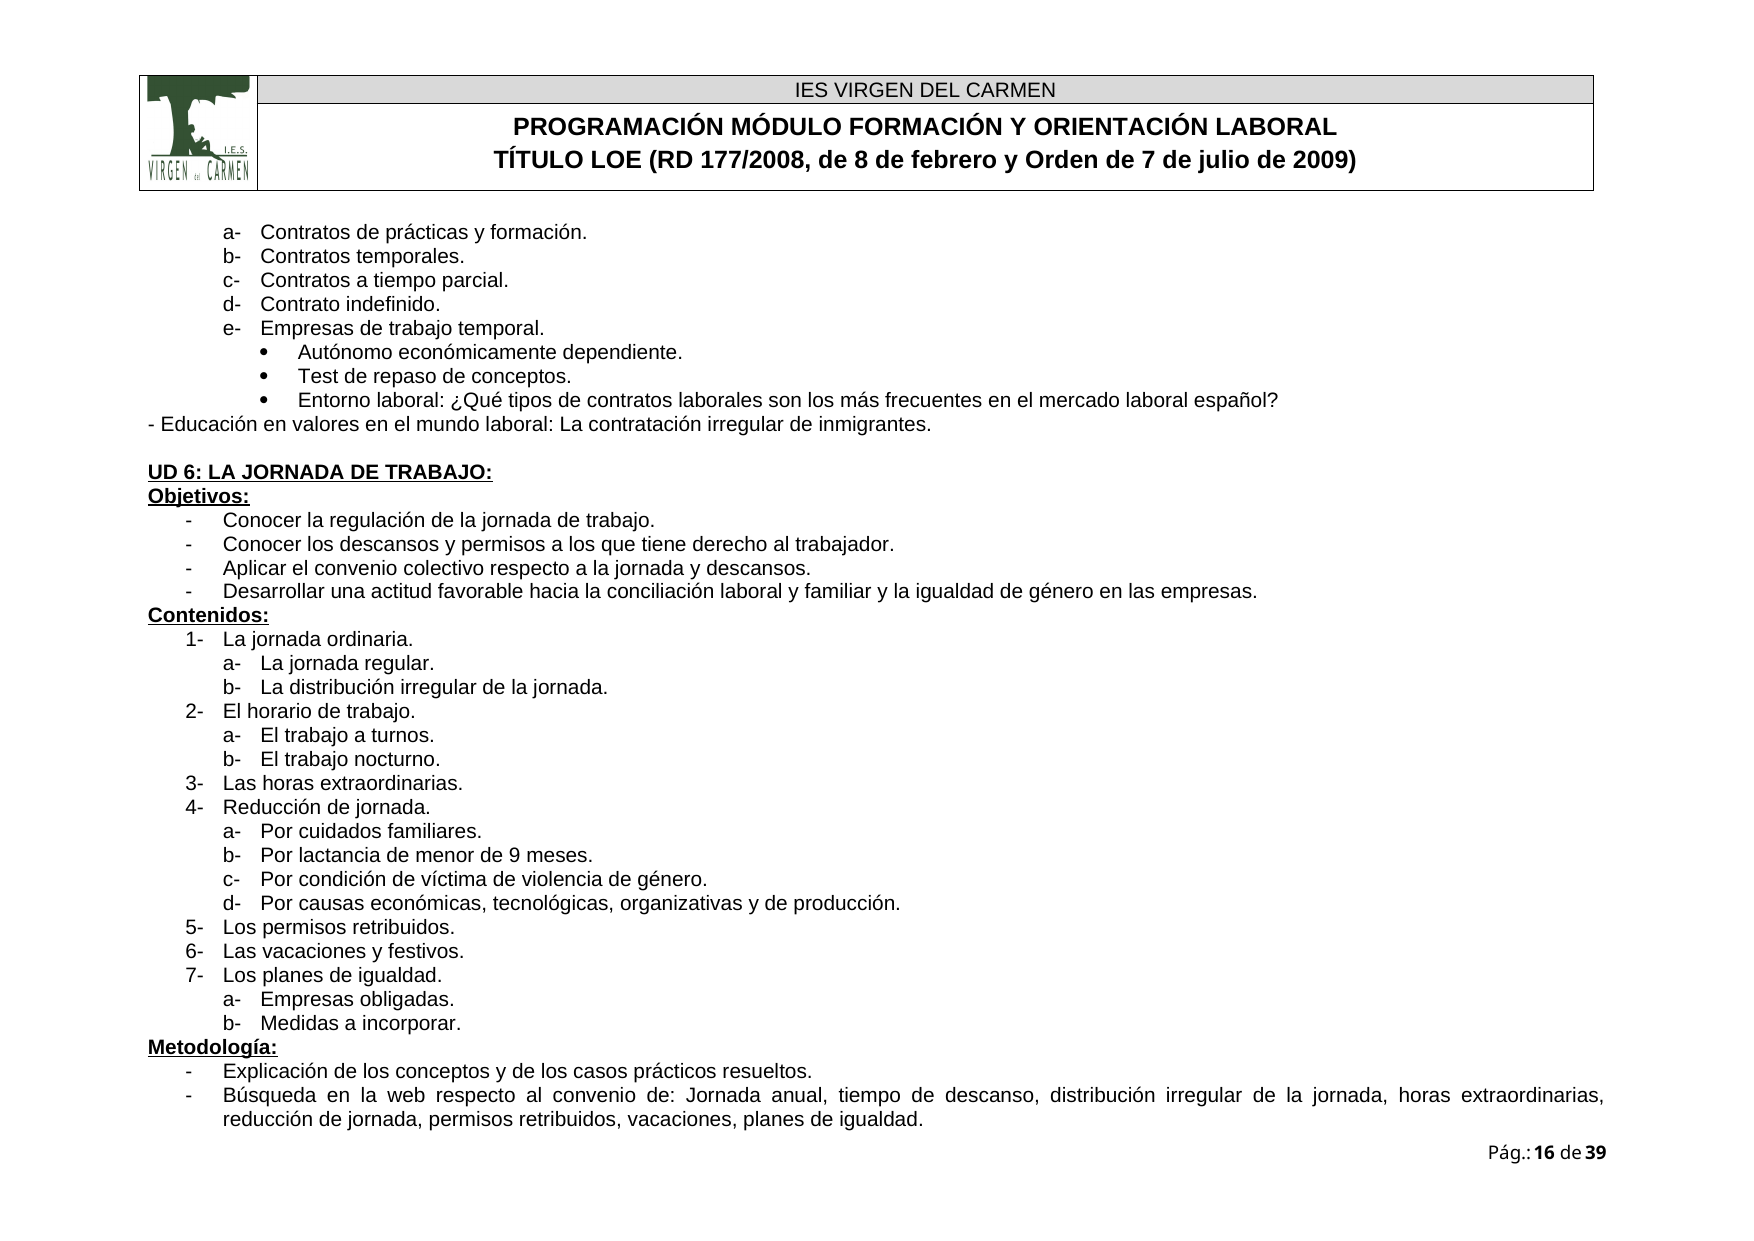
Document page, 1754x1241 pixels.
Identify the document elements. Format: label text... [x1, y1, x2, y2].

text Contenidos: [148, 603, 1606, 627]
list Contratos de prácticas y formación. [223, 220, 1606, 244]
list Entorno laboral: ¿Qué tipos de contratos laborales son los más frecuentes en el mercado laboral español? [260, 388, 1606, 412]
list La jornada ordinaria. [185, 627, 1606, 651]
list Por lactancia de menor de 9 meses. [223, 843, 1606, 867]
list Medidas a incorporar. [223, 1011, 1606, 1034]
list El trabajo a turnos. [223, 723, 1606, 747]
list Contrato indefinido. [223, 292, 1606, 316]
list Reducción de jornada. [185, 795, 1606, 819]
list Empresas obligadas. [223, 987, 1606, 1011]
list Autónomo económicamente dependiente. [260, 339, 1606, 363]
list La distribución irregular de la jornada. [223, 675, 1606, 699]
text UD 6: LA JORNADA DE TRABAJO: [148, 459, 1606, 483]
list Contratos temporales. [223, 244, 1606, 268]
list Las horas extraordinarias. [185, 771, 1606, 795]
list El trabajo nocturno. [223, 747, 1606, 771]
list Los planes de igualdad. [185, 963, 1606, 987]
text Metodología: [148, 1034, 1606, 1058]
list Desarrollar una actitud favorable hacia la conciliación laboral y familiar y la igualdad de género en las empresas. [185, 579, 1606, 603]
list Explicación de los conceptos y de los casos prácticos resueltos. [185, 1058, 1606, 1082]
list Test de repaso de conceptos. [260, 363, 1606, 388]
list El horario de trabajo. [185, 699, 1606, 723]
list Aplicar el convenio colectivo respecto a la jornada y descansos. [185, 555, 1606, 579]
text - Educación en valores en el mundo laboral: La contratación irregular de inmigrantes. [148, 412, 1606, 436]
list Los permisos retribuidos. [185, 915, 1606, 939]
list Por causas económicas, tecnológicas, organizativas y de producción. [223, 891, 1606, 915]
text Objetivos: [148, 483, 1606, 507]
list Empresas de trabajo temporal. [223, 316, 1606, 339]
list Por condición de víctima de violencia de género. [223, 867, 1606, 891]
list Conocer la regulación de la jornada de trabajo. [185, 507, 1606, 531]
list Búsqueda en la web respecto al convenio de: Jornada anual, tiempo de descanso, distribución irregular de la jornada, horas extraordinarias, reducción de jornada, permisos retribuidos, vacaciones, planes de igualdad. [185, 1082, 1606, 1130]
list La jornada regular. [223, 651, 1606, 675]
list Las vacaciones y festivos. [185, 939, 1606, 963]
list Contratos a tiempo parcial. [223, 268, 1606, 292]
list Por cuidados familiares. [223, 819, 1606, 843]
picture [147, 76, 250, 182]
list Conocer los descansos y permisos a los que tiene derecho al trabajador. [185, 531, 1606, 555]
